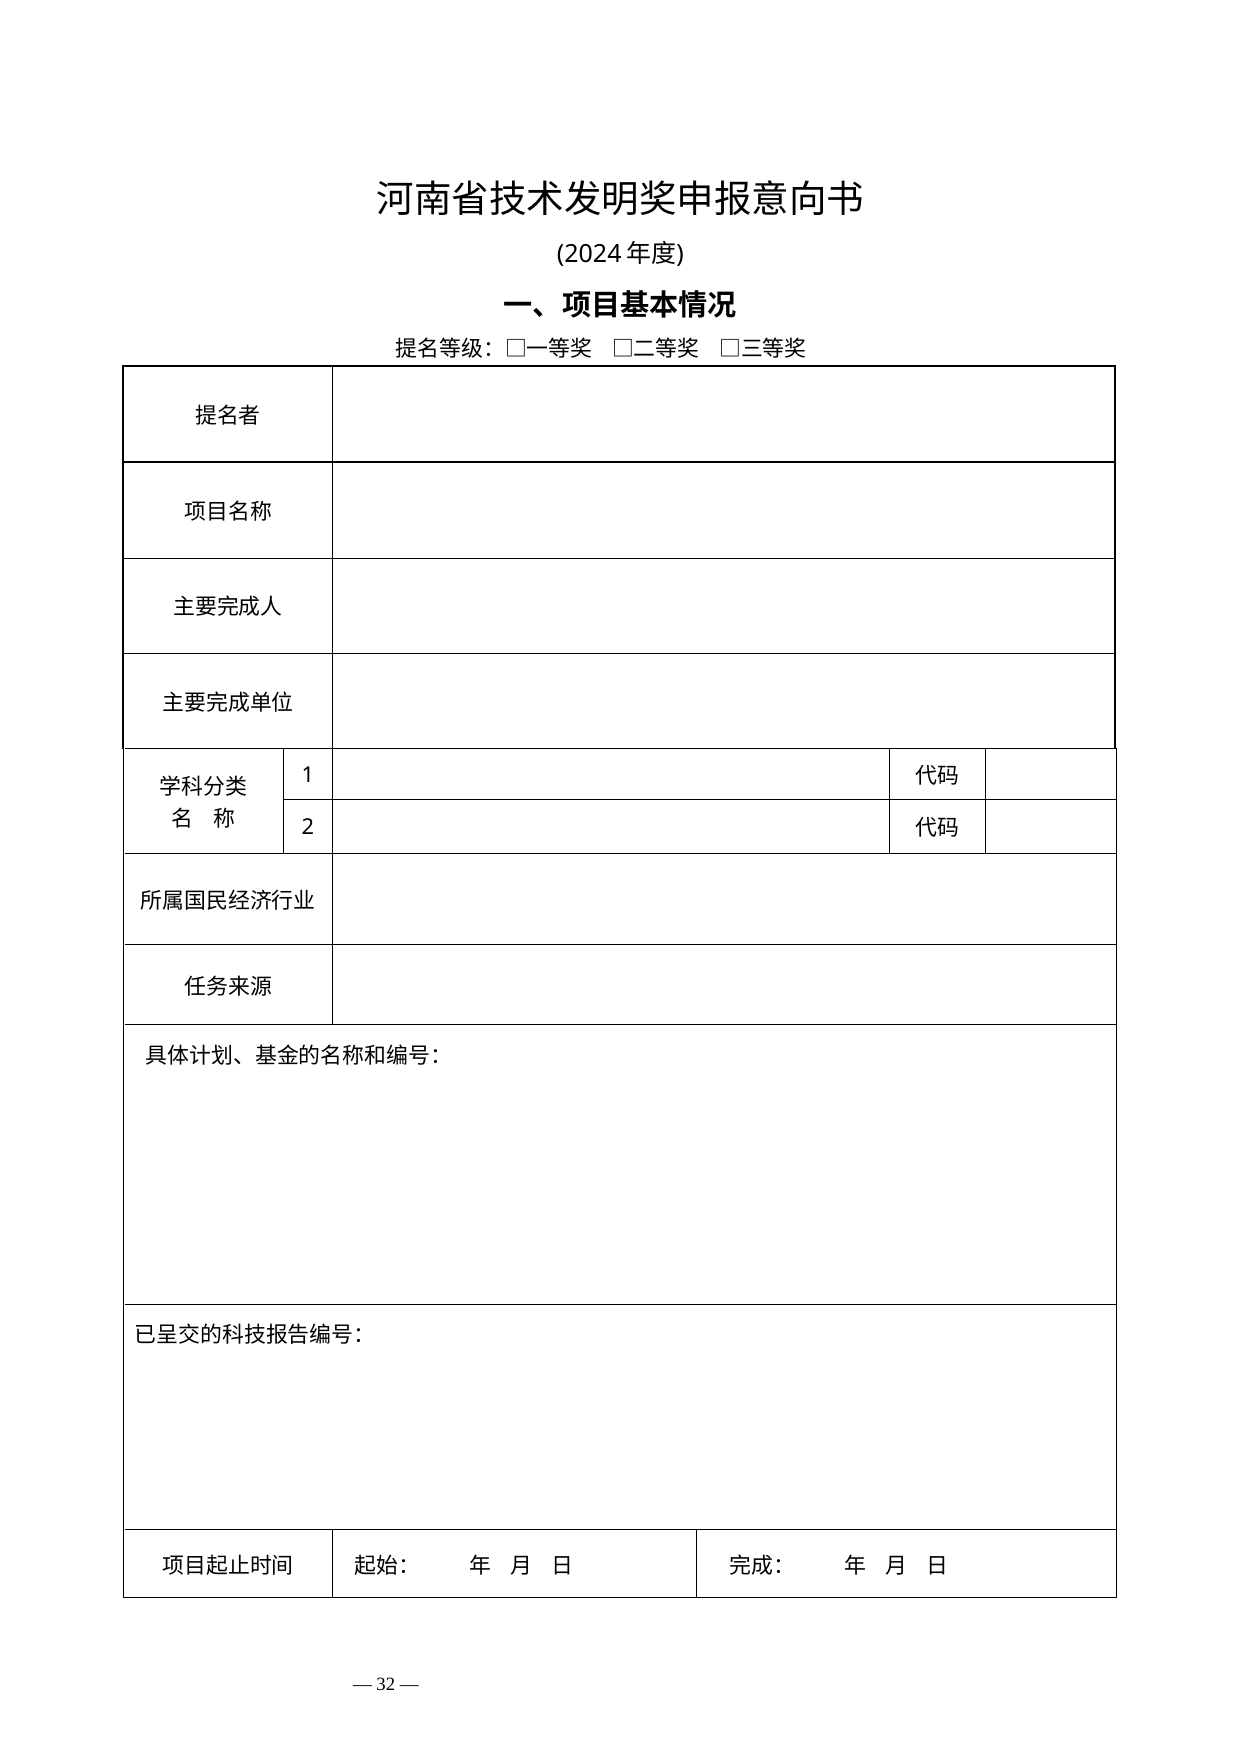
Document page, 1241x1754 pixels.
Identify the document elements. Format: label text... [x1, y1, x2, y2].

table_cell 学科分类 名 称 [124, 749, 283, 853]
table_cell 任务来源 [124, 945, 332, 1024]
text 提名等级：□一等奖 □二等奖 □三等奖 [118, 324, 1122, 365]
table_cell [333, 800, 889, 853]
table_cell 完成： 年 月 日 [697, 1530, 1116, 1597]
table_cell 项目名称 [124, 463, 332, 557]
table_cell 起始： 年 月 日 [333, 1530, 696, 1597]
table_cell 项目起止时间 [124, 1530, 332, 1597]
table_cell [333, 854, 1116, 944]
text 一、项目基本情况 [118, 281, 1122, 324]
table_header 提名者 [124, 367, 332, 461]
text 河南省技术发明奖申报意向书 [118, 169, 1122, 223]
table_cell [333, 559, 1114, 652]
table_cell 代码 [890, 800, 985, 853]
table_cell 主要完成人 [124, 559, 332, 652]
table_cell 1 [284, 749, 332, 799]
table_cell [333, 654, 1114, 748]
table_cell 所属国民经济行业 [124, 854, 332, 944]
table_cell 2 [284, 800, 332, 853]
text (2024年度) [118, 234, 1122, 270]
table_header [333, 367, 1114, 461]
table_cell [333, 945, 1116, 1024]
table_cell 主要完成单位 [124, 654, 332, 748]
table_cell [333, 749, 889, 799]
table_cell [333, 463, 1114, 557]
table_cell [986, 800, 1116, 853]
table_cell 代码 [890, 749, 985, 799]
table_cell 具体计划、基金的名称和编号： [124, 1025, 1116, 1304]
table_cell 已呈交的科技报告编号： [124, 1305, 1116, 1529]
table_cell [986, 749, 1116, 799]
